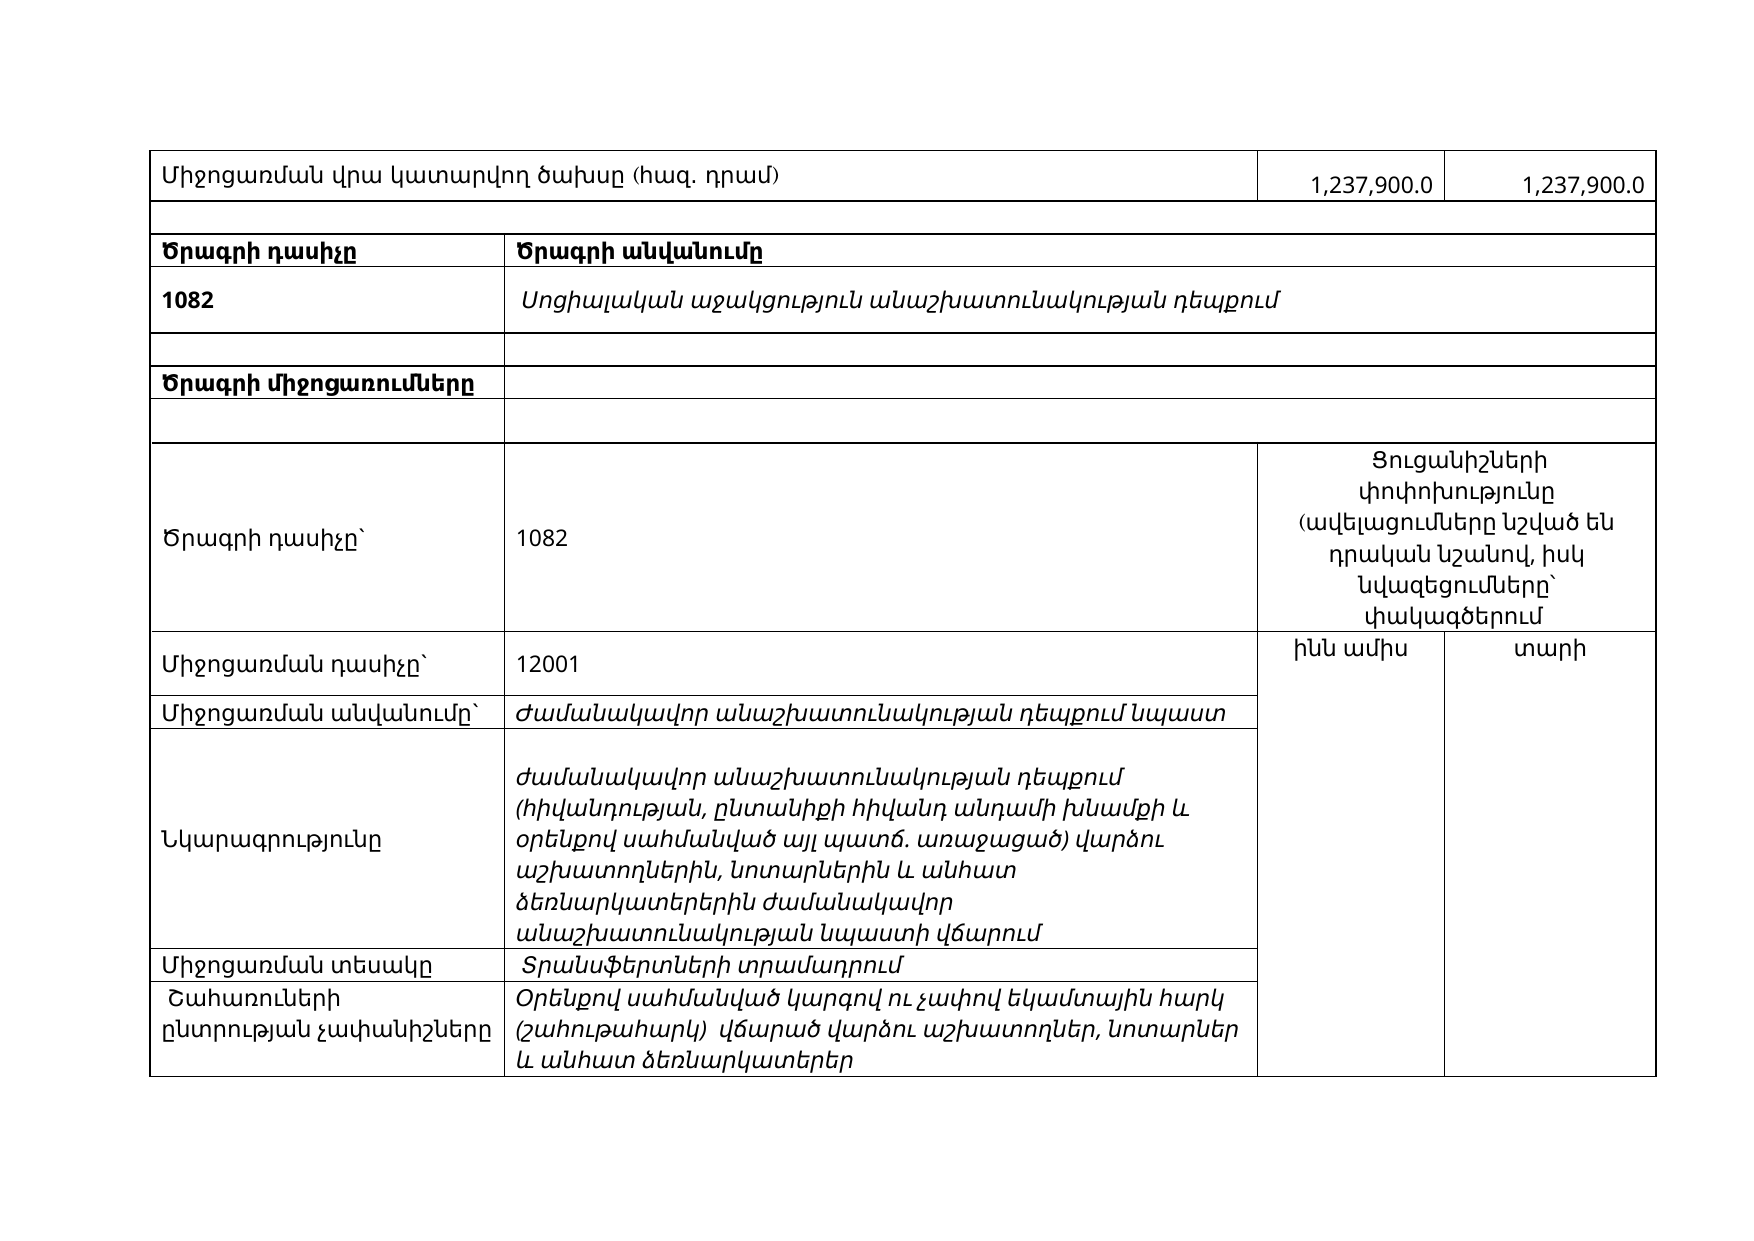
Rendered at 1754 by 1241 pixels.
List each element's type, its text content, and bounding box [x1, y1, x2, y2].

table_cell Ծրագրի միջոցառումները [151, 367, 504, 398]
table_cell Նկարագրությունը [151, 729, 504, 948]
table_cell [505, 399, 1655, 442]
table_cell [505, 367, 1655, 398]
table_cell Միջոցառման վրա կատարվող ծախսը հազ. դրամ [151, 151, 1257, 200]
table_cell 12001 [505, 632, 1257, 695]
table_cell Ժամանակավոր անաշխատունակության դեպքում նպաստ [505, 696, 1257, 728]
table_cell [151, 202, 1655, 233]
table_cell Շահառուների ընտրության չափանիշները [151, 982, 504, 1076]
table_cell Ծրագրի դասիչը` [151, 443, 504, 631]
table_cell Տրանսֆերտների տրամադրում [505, 949, 1257, 981]
table_cell Միջոցառման դասիչը` [151, 632, 504, 695]
table_cell 1,237,900.0 [1445, 151, 1655, 200]
table_cell Միջոցառման անվանումը` [151, 696, 504, 728]
table_cell Ծրագրի անվանումը [505, 235, 1655, 266]
table_cell [151, 399, 504, 442]
table_cell ժամանակավոր անաշխատունակության դեպքում (հիվանդության, ընտանիքի հիվանդ անդամի խնամքի և օրենքով սահմանված այլ պատճ. առաջացած) վարձու աշխատողներին, նոտարներին և անհատ ձեռնարկատերերին ժամանակավոր անաշխատունակության նպաստի վճարում [505, 729, 1257, 948]
table_cell [151, 334, 504, 364]
table_cell 1082 [151, 267, 504, 332]
table_cell 1,237,900.0 [1258, 151, 1444, 200]
table_cell Սոցիալական աջակցություն անաշխատունակության դեպքում [505, 267, 1655, 332]
table_cell 1082 [505, 444, 1257, 631]
table_cell տարի [1445, 632, 1655, 1076]
table_cell [505, 334, 1655, 364]
table_cell ինն ամիս [1258, 632, 1444, 1076]
table_cell Միջոցառման տեսակը [151, 949, 504, 981]
table_cell Ծրագրի դասիչը [151, 235, 504, 266]
table_cell Օրենքով սահմանված կարգով ու չափով եկամտային հարկ (շահութահարկ) վճարած վարձու աշխատողներ, նոտարներ և անհատ ձեռնարկատերեր [505, 982, 1257, 1076]
table_cell Ցուցանիշների փոփոխությունը ավելացումները նշված են դրական նշանով, իսկ նվազեցումները՝ փակագծերում [1258, 444, 1655, 631]
